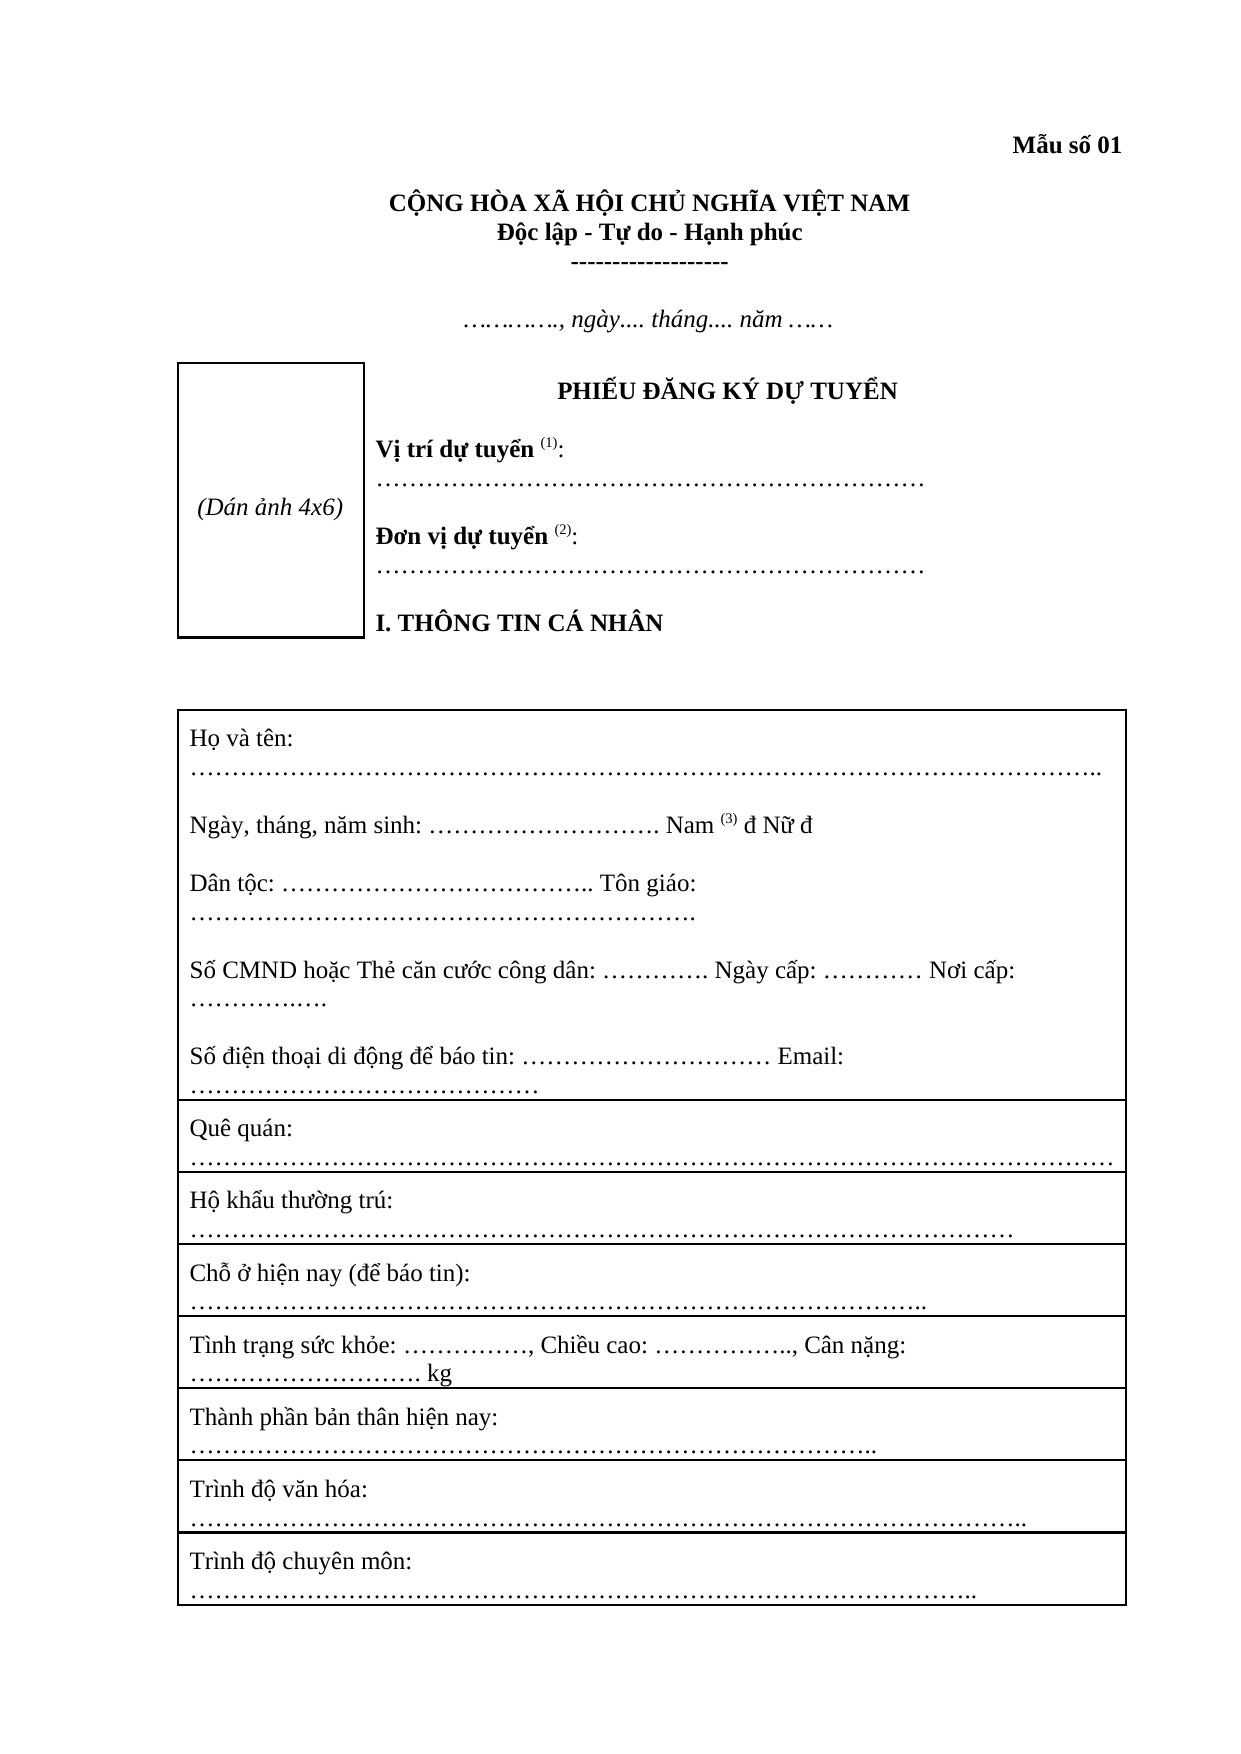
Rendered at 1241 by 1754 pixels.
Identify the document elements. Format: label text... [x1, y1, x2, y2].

table_cell Chỗ ở hiện nay (để báo tin): …………………………………………………………………………….. [179, 1245, 1125, 1315]
text …………., ngày.... tháng.... năm …… [177, 304, 1122, 333]
table_header PHIẾU ĐĂNG KÝ DỰ TUYỂN Vị trí dự tuyển (1): ………………………………………………………… Đơn vị dự tuyển (2): ………………………………………………………… I. THÔNG TIN CÁ NHÂN [365, 362, 1091, 636]
table_header Họ và tên: ……………………………………………………………………………………………….. Ngày, tháng, năm sinh: ………………………. Nam (3) đ Nữ đ Dân tộc: ……………………………….. Tôn giáo: ……………………………………………………. Số CMND hoặc Thẻ căn cước công dân: …………. Ngày cấp: ………… Nơi cấp: ………….…. Số điện thoại di động để báo tin: ………………………… Email: …………………………………… [179, 711, 1125, 1099]
table_cell Thành phần bản thân hiện nay: ……………………………………………………………………….. [179, 1389, 1125, 1459]
table_cell Hộ khẩu thường trú: ……………………………………………………………………………………… [179, 1173, 1125, 1243]
table_header (Dán ảnh 4x6) [179, 364, 363, 636]
table_cell Tình trạng sức khỏe: ……………, Chiều cao: …………….., Cân nặng: ………………………. kg [179, 1317, 1125, 1387]
text CỘNG HÒA XÃ HỘI CHỦ NGHĨA VIỆT NAM Độc lập - Tự do - Hạnh phúc ------------------- [177, 188, 1122, 275]
table_cell Trình độ văn hóa: ……………………………………………………………………………………….. [179, 1461, 1125, 1531]
table_cell Quê quán: ………………………………………………………………………………………………… [179, 1101, 1125, 1171]
text Mẫu số 01 [177, 131, 1122, 159]
table_cell Trình độ chuyên môn: ………………………………………………………………………………….. [179, 1534, 1125, 1603]
